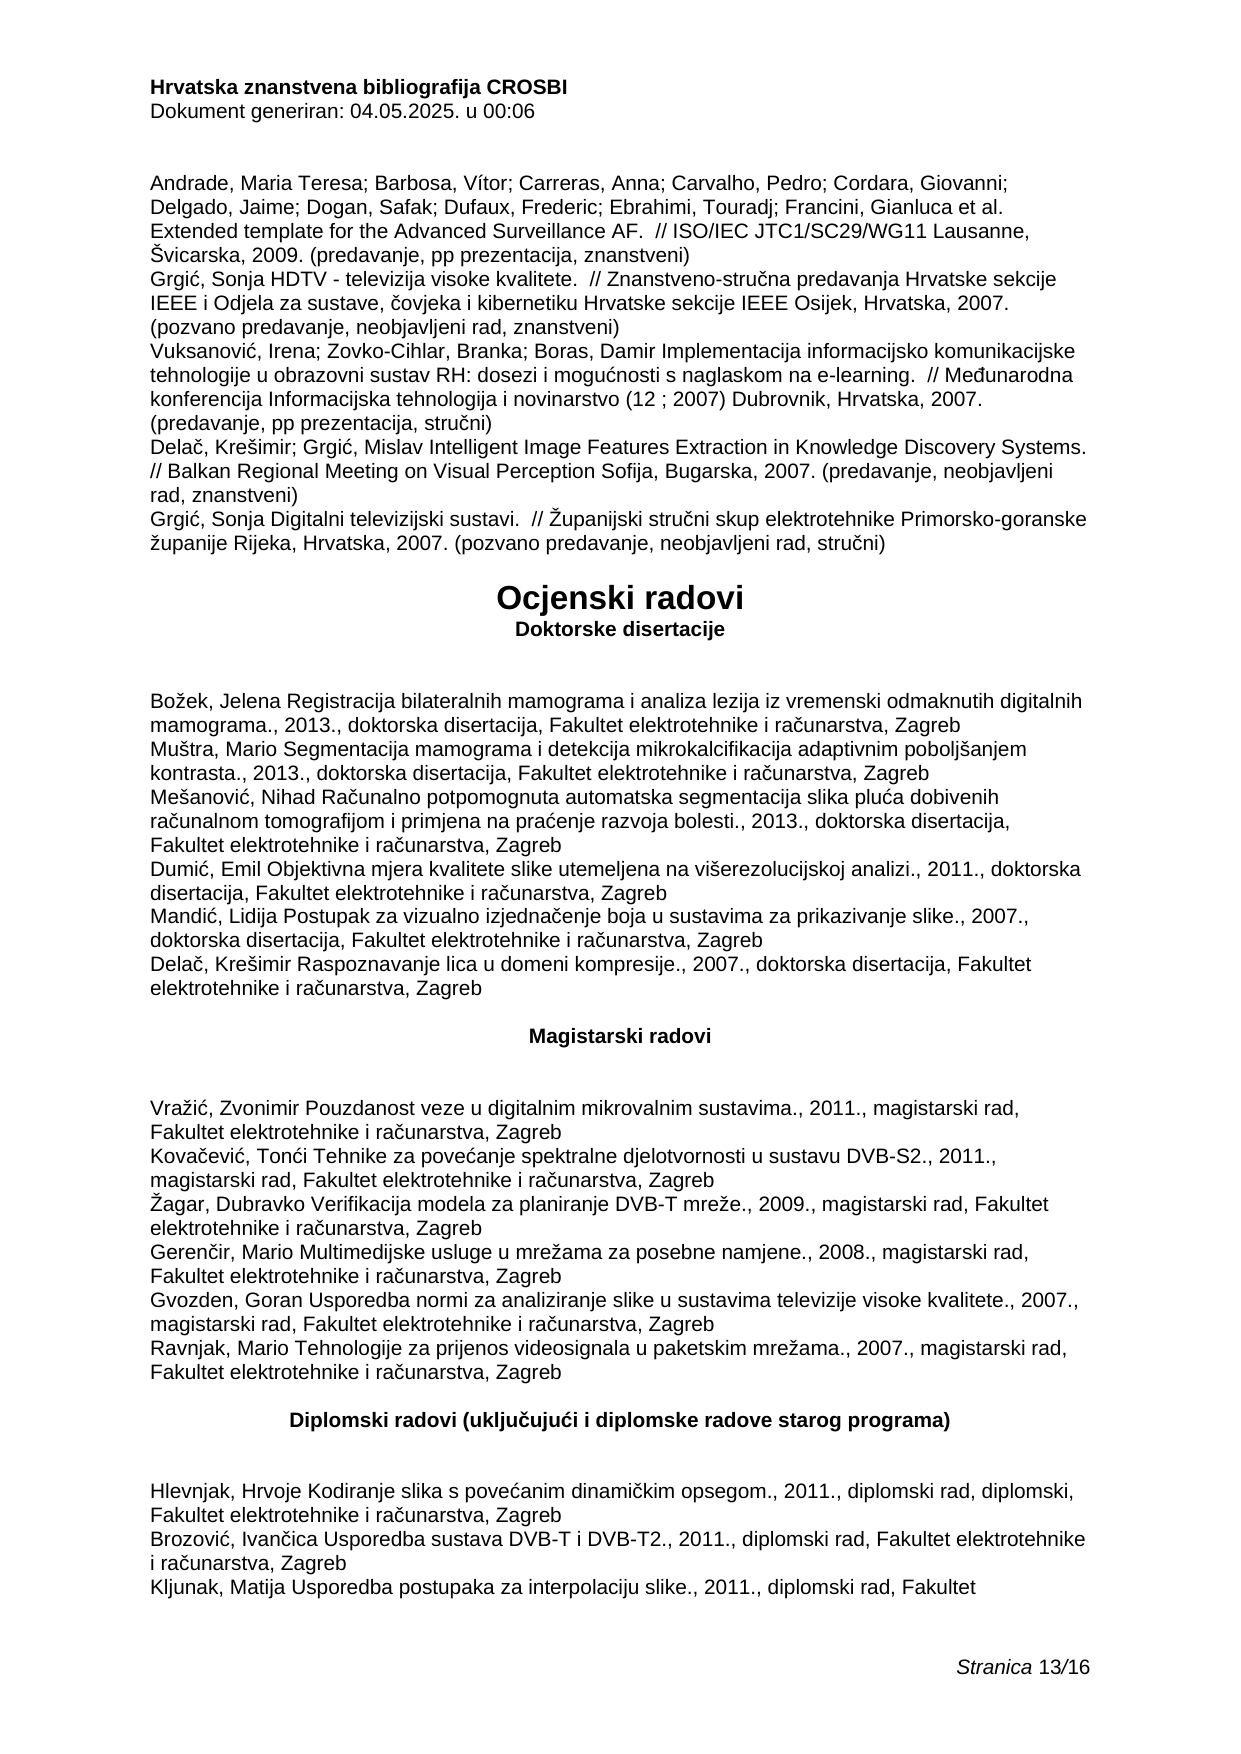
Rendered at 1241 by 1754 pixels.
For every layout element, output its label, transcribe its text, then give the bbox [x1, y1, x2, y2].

text Dumić, Emil [150, 856, 1090, 904]
text Muštra, Mario [150, 737, 1090, 784]
text Mešanović, Nihad [150, 784, 1090, 856]
text Gerenčir, Mario [150, 1240, 1090, 1288]
text Božek, Jelena [150, 689, 1090, 737]
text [150, 171, 1090, 267]
text Mandić, Lidija [150, 904, 1090, 952]
text Vuksanović, Irena; Zovko-Cihlar, Branka; Boras, Damir [150, 339, 1090, 434]
text Grgić, Sonja [150, 267, 1090, 339]
subtitle Doktorske disertacije [150, 617, 1090, 641]
text Grgić, Sonja [150, 506, 1090, 554]
text Vražić, Zvonimir [150, 1096, 1090, 1144]
text Delač, Krešimir; Grgić, Mislav [150, 434, 1090, 506]
text Gvozden, Goran [150, 1288, 1090, 1336]
text Kljunak, Matija [150, 1575, 1090, 1599]
text Kovačević, Tonći [150, 1144, 1090, 1192]
subtitle Magistarski radovi [150, 1024, 1090, 1048]
text Žagar, Dubravko [150, 1192, 1090, 1240]
text Hlevnjak, Hrvoje [150, 1479, 1090, 1527]
subtitle Diplomski radovi (uključujući i diplomske radove starog programa) [150, 1407, 1090, 1431]
text Brozović, Ivančica [150, 1527, 1090, 1575]
text Ravnjak, Mario [150, 1336, 1090, 1383]
text Delač, Krešimir [150, 952, 1090, 1000]
subtitle Ocjenski radovi [150, 578, 1090, 617]
